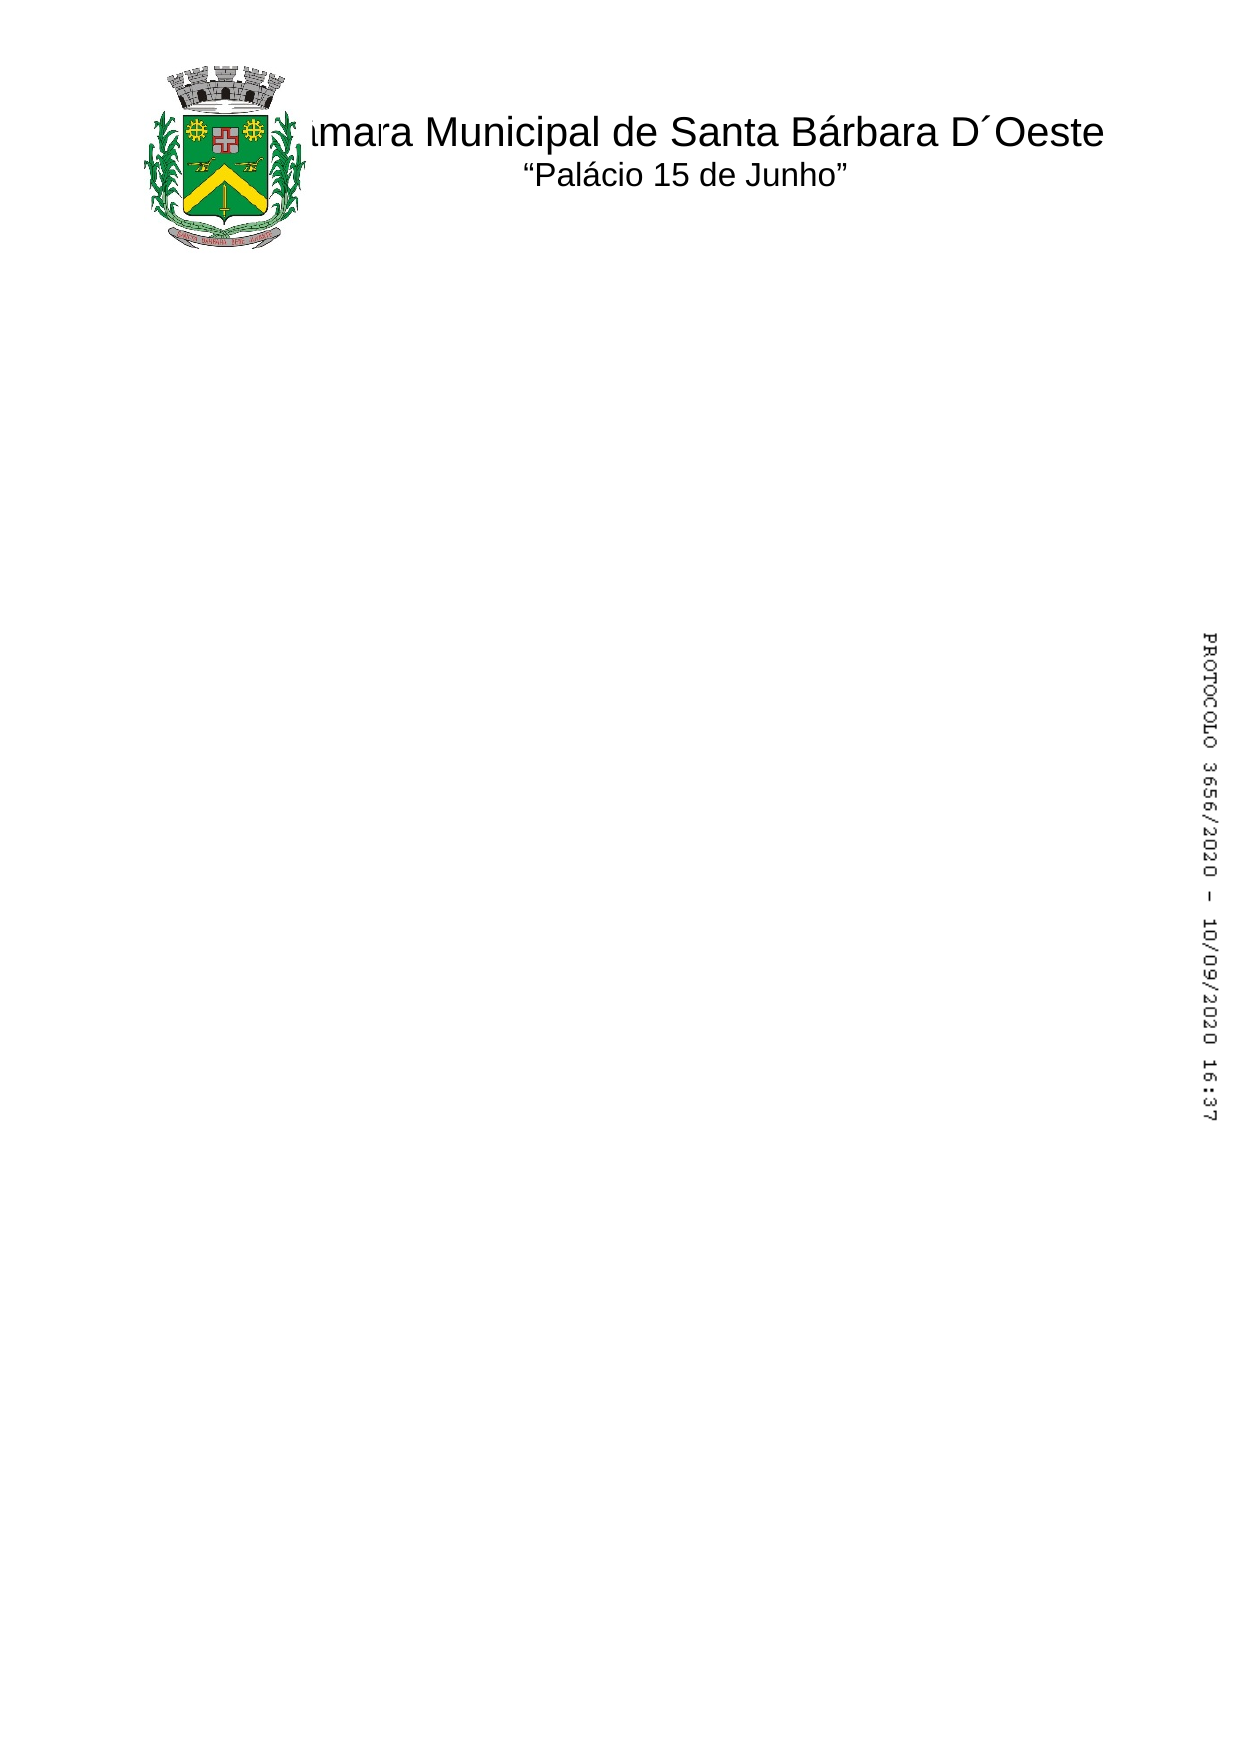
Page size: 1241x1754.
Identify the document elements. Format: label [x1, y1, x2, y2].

picture [1177, 629, 1241, 1125]
picture [143, 66, 313, 256]
